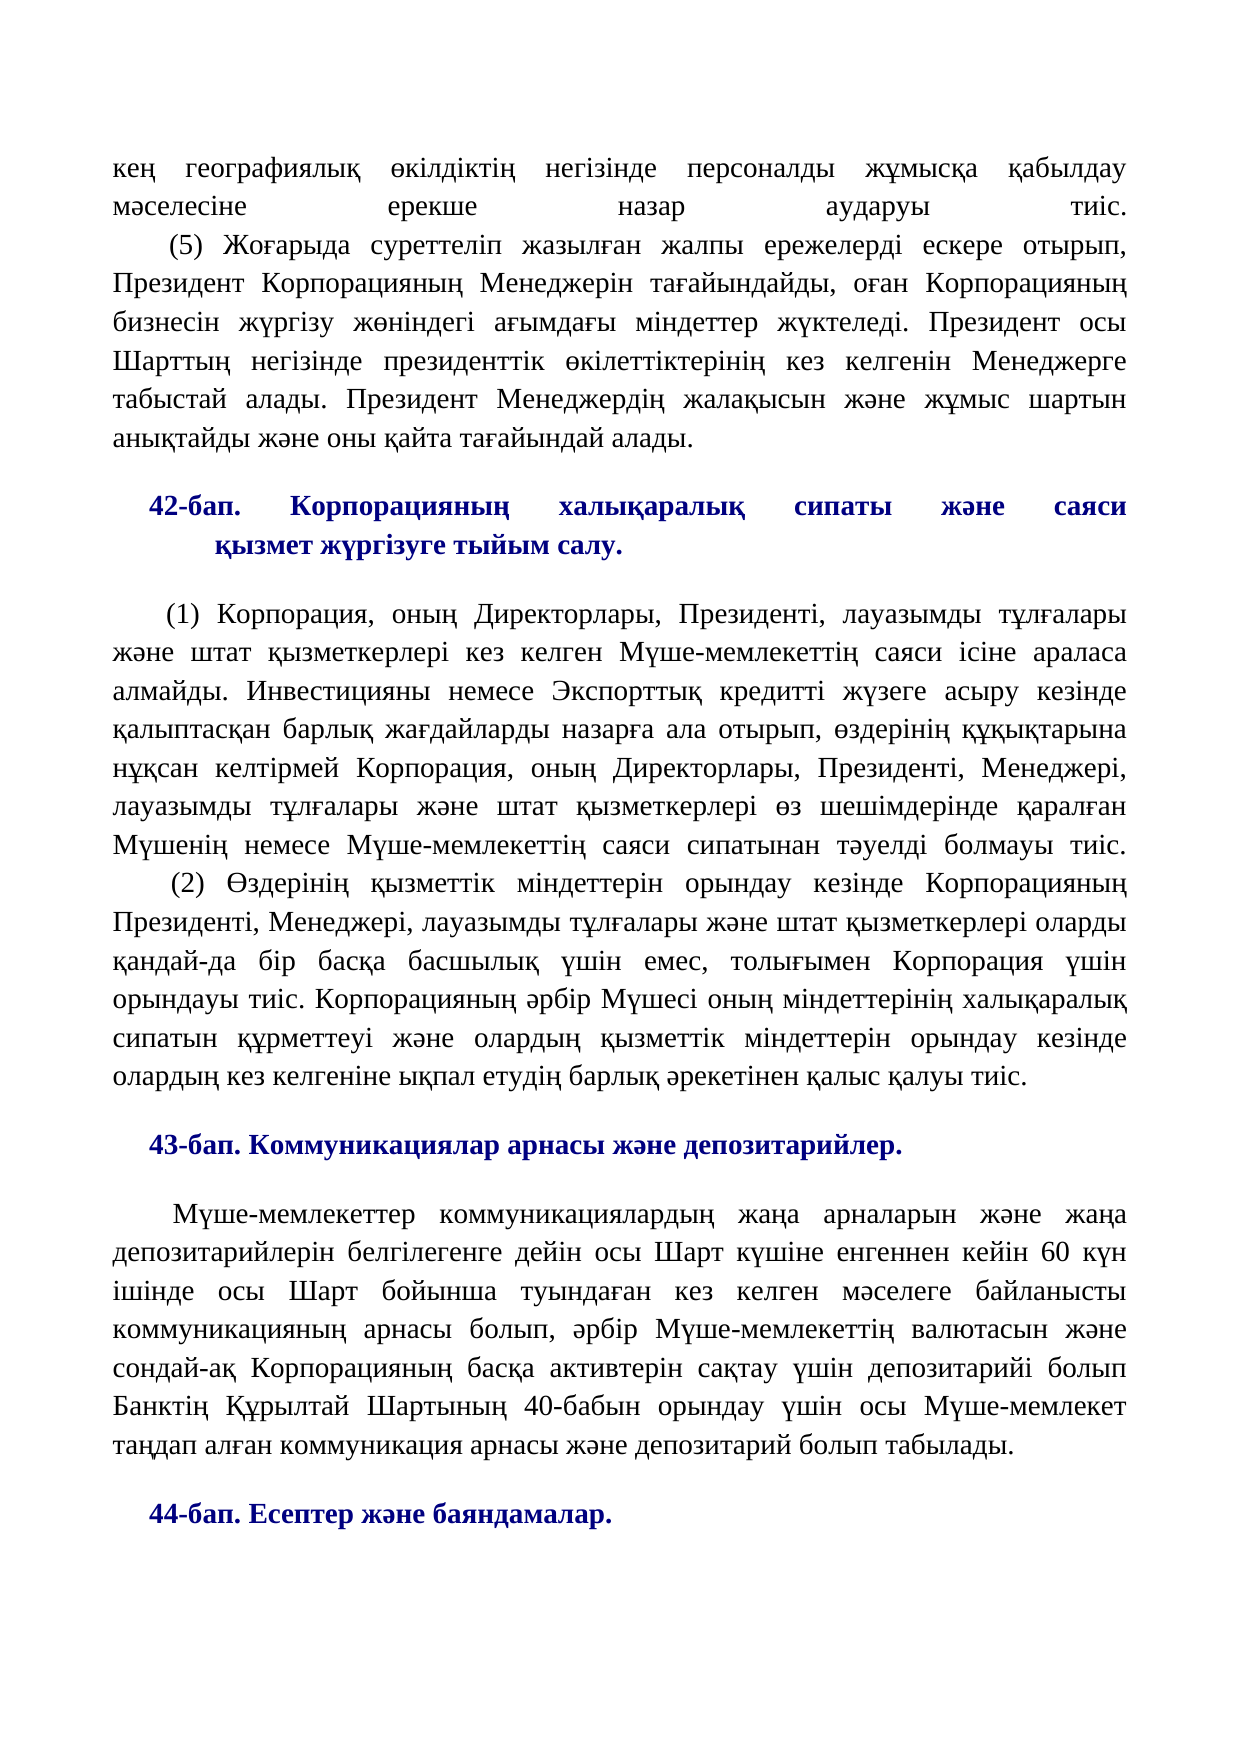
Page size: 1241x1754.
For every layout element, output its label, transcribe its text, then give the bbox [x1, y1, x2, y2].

text 44-бап. Есептер және баяндамалар. [112, 1496, 1128, 1529]
text (1) Корпорация, оның Директорлары, Президентi, лауазымды тұлғалары және штат қызметкерлерi кез келген Мүше-мемлекеттiң саяси iсiне араласа алмайды. Инвестицияны немесе Экспорттық кредиттi жүзеге асыру кезiнде қалыптасқан барлық жағдайларды назарға ала отырып, өздерiнiң құқықтарына нұқсан келтiрмей Корпорация, оның Директорлары, Президентi, Менеджерi, лауазымды тұлғалары және штат қызметкерлерi өз шешiмдерiнде қаралған Мүшенiң немесе Мүше-мемлекеттiң саяси сипатынан тәуелдi болмауы тиiс. (2) Өздерiнiң қызметтiк мiндеттерiн орындау кезiнде Корпорацияның Президентi, Менеджерi, лауазымды тұлғалары және штат қызметкерлерi оларды қандай-да бiр басқа басшылық үшiн емес, толығымен Корпорация үшiн орындауы тиiс. Корпорацияның әрбiр Мүшесi оның мiндеттерiнiң халықаралық сипатын құрметтеуi және олардың қызметтiк мiндеттерiн орындау кезiнде олардың кез келгенiне ықпал етудiң барлық әрекетiнен қалыс қалуы тиiс. [112, 596, 1128, 1092]
text 42-бап. Корпорацияның халықаралық сипаты және саяси қызмет жүргiзуге тыйым салу. [112, 488, 1128, 561]
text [112, 150, 1128, 453]
text 43-бап. Коммуникациялар арнасы және депозитарийлер. [112, 1127, 1128, 1161]
text Мүше-мемлекеттер коммуникациялардың жаңа арналарын және жаңа депозитарийлерiн белгiлегенге дейiн осы Шарт күшiне енгеннен кейiн 60 күн iшiнде осы Шарт бойынша туындаған кез келген мәселеге байланысты коммуникацияның арнасы болып, әрбiр Мүше-мемлекеттің валютасын және сондай-ақ Корпорацияның басқа активтерiн сақтау үшiн депозитарийi болып Банктiң Құрылтай Шартының 40-бабын орындау үшiн осы Мүше-мемлекет таңдап алған коммуникация арнасы және депозитарий болып табылады. [112, 1196, 1128, 1461]
